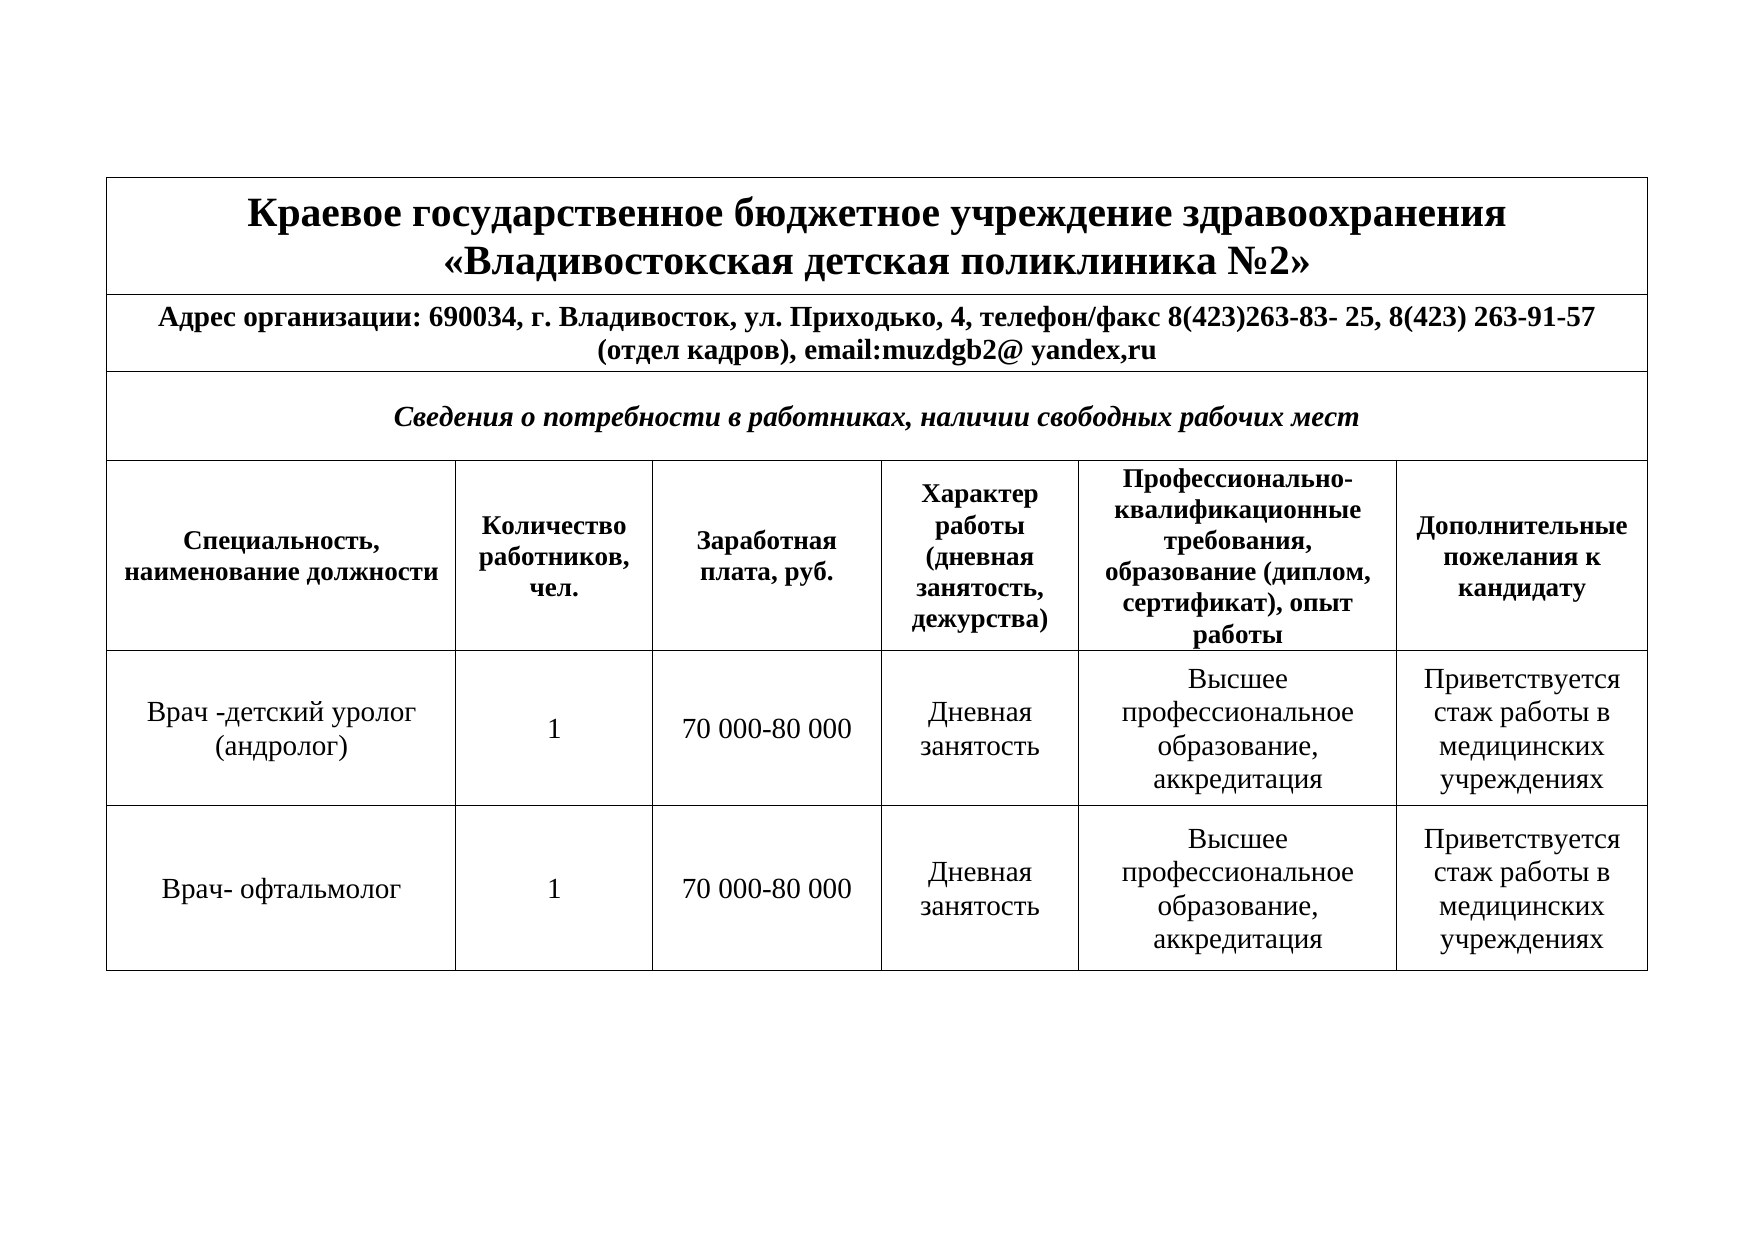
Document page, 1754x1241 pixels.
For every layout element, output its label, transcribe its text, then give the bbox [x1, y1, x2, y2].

table_cell Адрес организации: 690034, г. Владивосток, ул. Приходько, 4, телефон/факс 8(423)263-83- 25, 8(423) 263-91-57 (отдел кадров), email:muzdgb2@ yandex,ru [107, 295, 1647, 371]
table_cell Врач- офтальмолог [107, 806, 455, 970]
table_cell 70 000-80 000 [653, 651, 881, 805]
table_cell Характер работы (дневная занятость, дежурства) [882, 461, 1078, 650]
table_cell Профессионально-квалификационные требования, образование (диплом, сертификат), опыт работы [1079, 461, 1396, 650]
table_cell Заработная плата, руб. [653, 461, 881, 650]
table_cell Количество работников, чел. [456, 461, 652, 650]
table_cell Сведения о потребности в работниках, наличии свободных рабочих мест [107, 372, 1647, 460]
table_header Краевое государственное бюджетное учреждение здравоохранения «Владивостокская детская поликлиника №2» [107, 178, 1647, 293]
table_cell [1397, 806, 1647, 970]
table_cell Высшее профессиональное образование, аккредитация [1079, 651, 1396, 805]
table_cell Специальность, наименование должности [107, 461, 455, 650]
table_cell Дополнительные пожелания к кандидату [1397, 461, 1647, 650]
table_cell 1 [456, 806, 652, 970]
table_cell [1079, 806, 1396, 970]
table_cell 1 [456, 651, 652, 805]
table_cell Дневная занятость [882, 806, 1078, 970]
table_cell Врач -детский уролог (андролог) [107, 651, 455, 805]
table_cell 70 000-80 000 [653, 806, 881, 970]
table_cell Приветствуется стаж работы в медицинских учреждениях [1397, 651, 1647, 805]
table_cell Дневная занятость [882, 651, 1078, 805]
